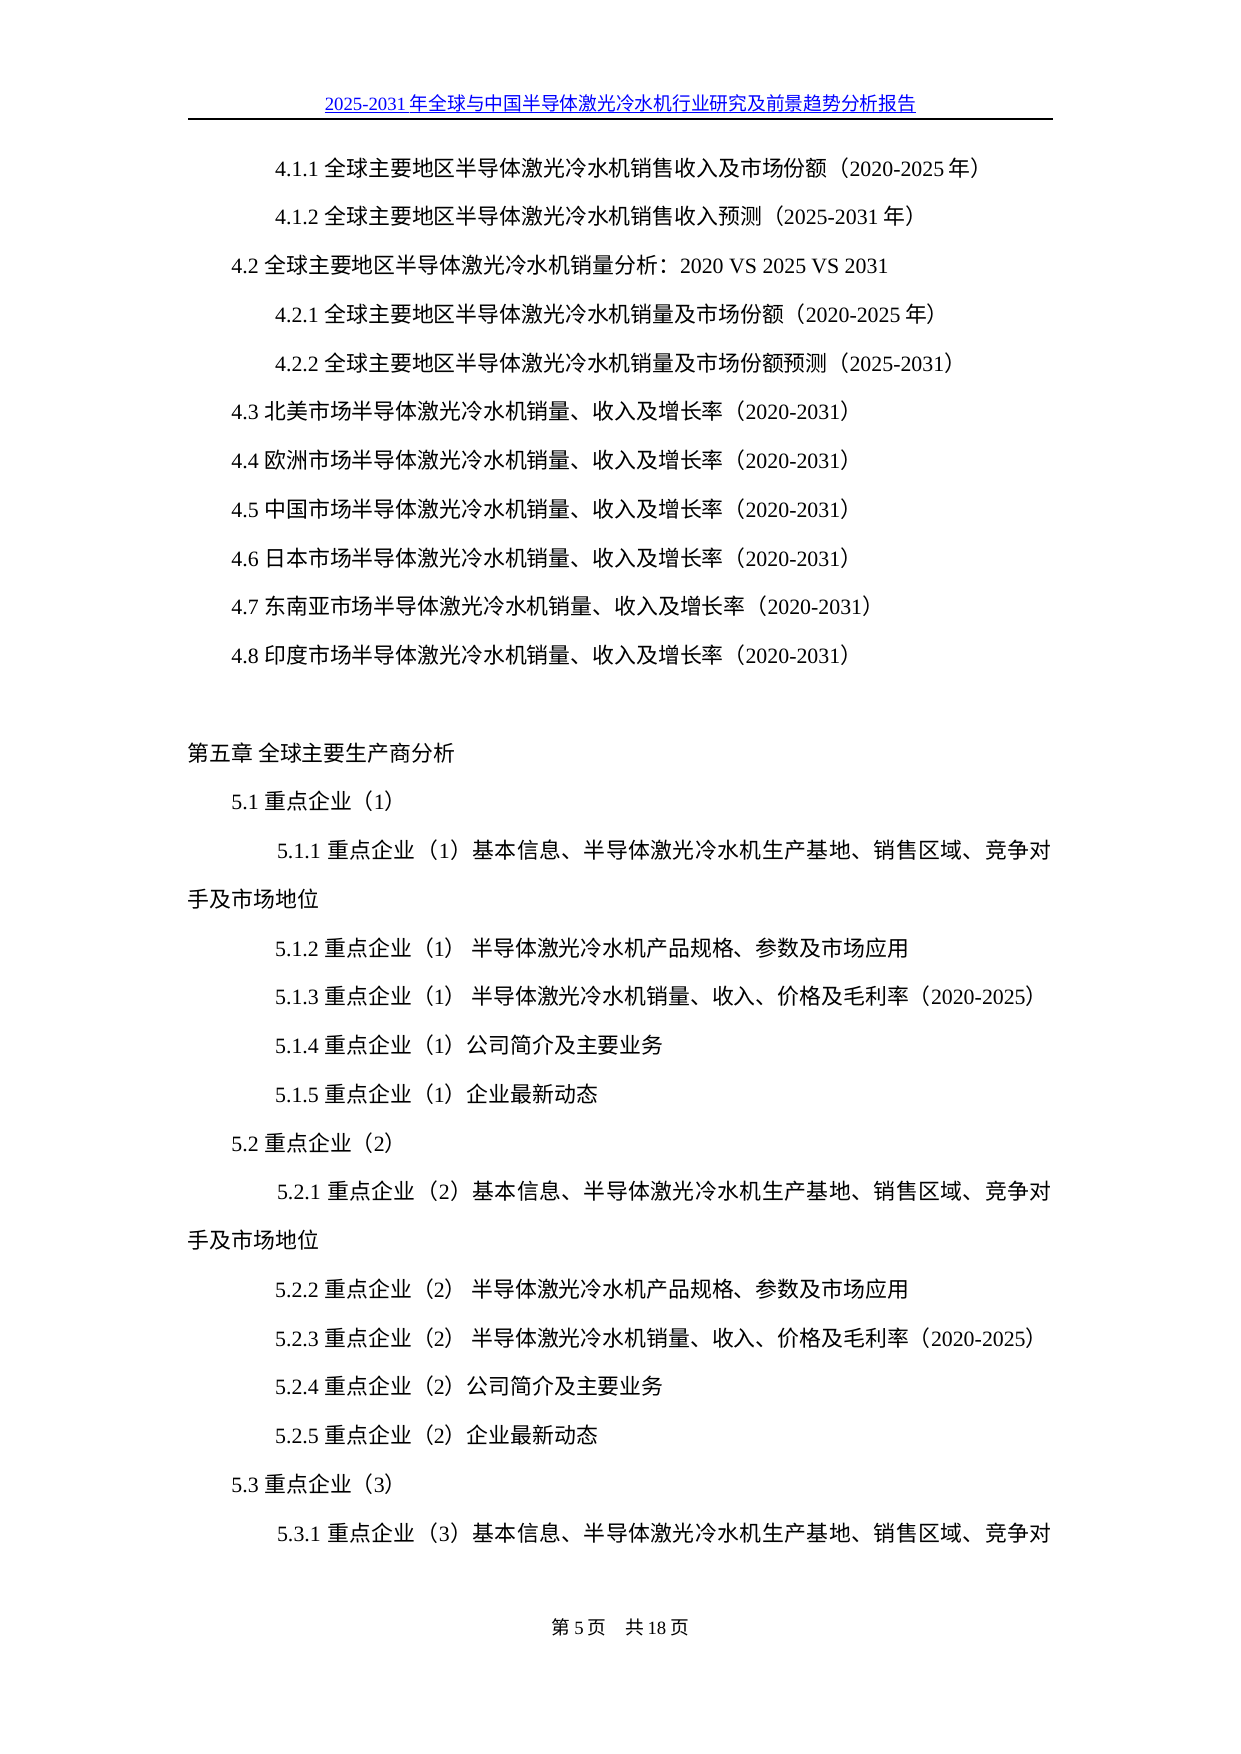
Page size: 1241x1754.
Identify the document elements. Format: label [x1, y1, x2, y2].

text [187, 150, 1053, 1548]
